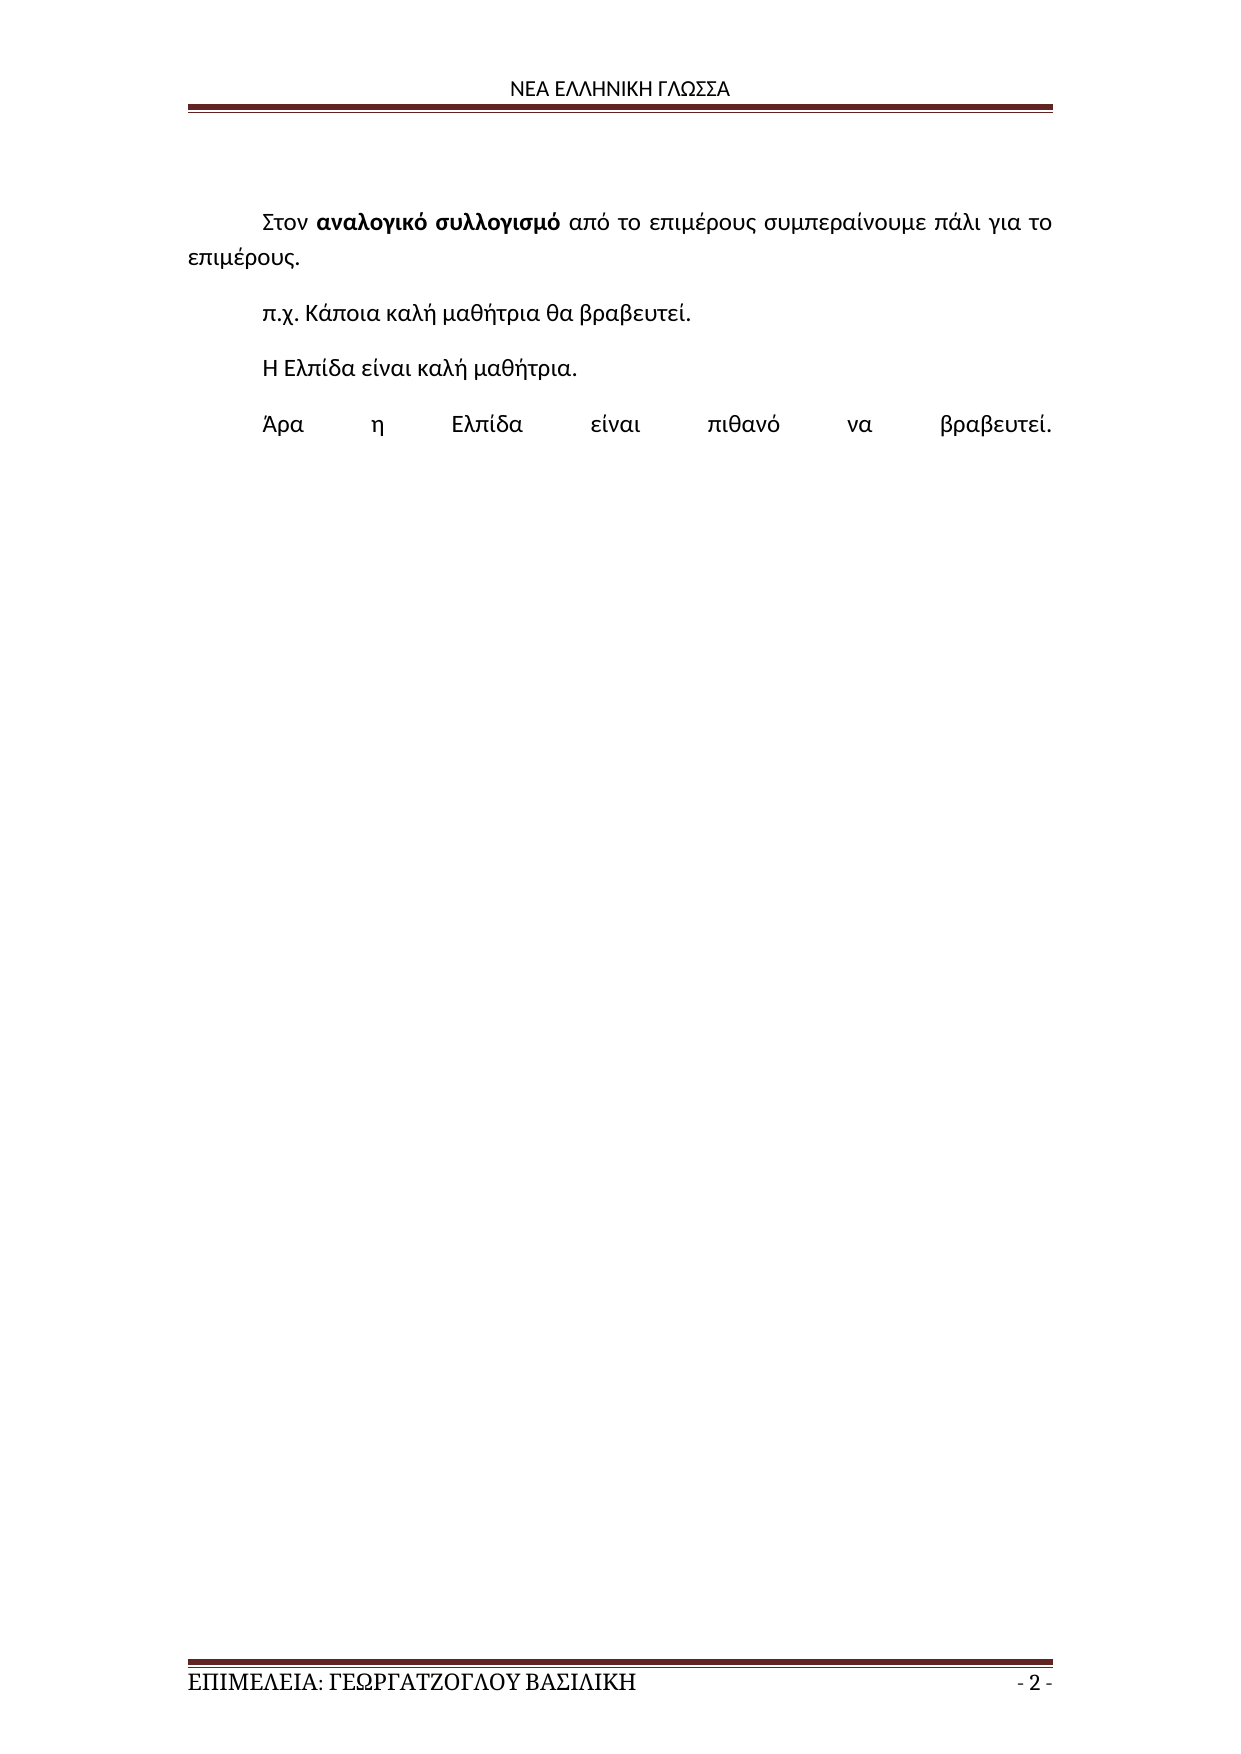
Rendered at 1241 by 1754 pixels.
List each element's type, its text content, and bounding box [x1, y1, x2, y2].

text π.χ. Κάποια καλή μαθήτρια θα βραβευτεί. [187, 297, 1053, 327]
text Στον αναλογικό συλλογισμό από το επιμέρους συμπεραίνουμε πάλι για το επιμέρους. [187, 206, 1053, 271]
text Άρα η Ελπίδα είναι πιθανό να βραβευτεί. [187, 408, 1053, 471]
text Η Ελπίδα είναι καλή μαθήτρια. [187, 352, 1053, 383]
